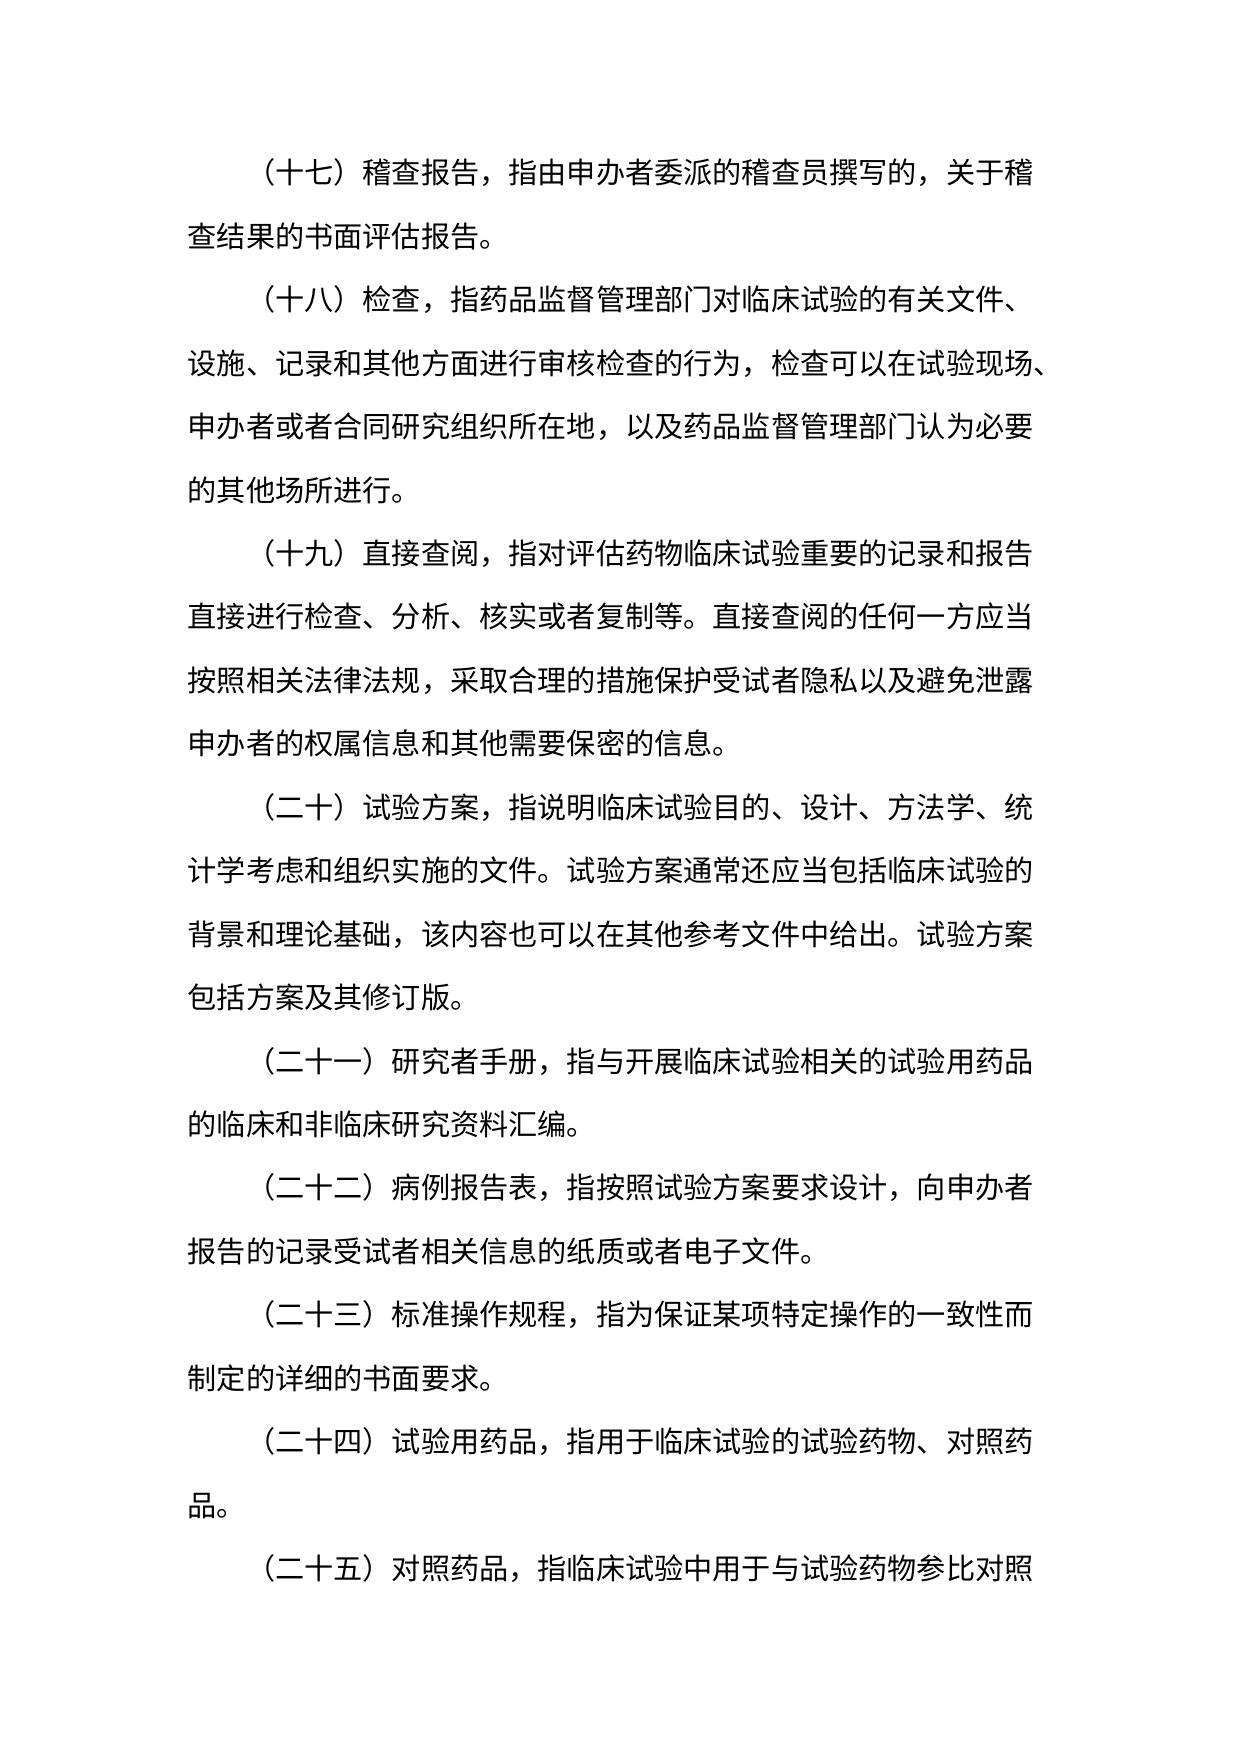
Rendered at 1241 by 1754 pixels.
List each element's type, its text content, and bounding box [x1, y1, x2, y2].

text （二十三）标准操作规程，指为保证某项特定操作的一致性而制定的详细的书面要求。 [187, 1292, 1053, 1398]
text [187, 1546, 1053, 1588]
text （十九）直接查阅，指对评估药物临床试验重要的记录和报告直接进行检查、分析、核实或者复制等。直接查阅的任何一方应当按照相关法律法规，采取合理的措施保护受试者隐私以及避免泄露申办者的权属信息和其他需要保密的信息。 [187, 531, 1053, 763]
text （十七）稽查报告，指由申办者委派的稽查员撰写的，关于稽查结果的书面评估报告。 [187, 150, 1053, 256]
text （二十四）试验用药品，指用于临床试验的试验药物、对照药品。 [187, 1419, 1053, 1524]
text （二十一）研究者手册，指与开展临床试验相关的试验用药品的临床和非临床研究资料汇编。 [187, 1038, 1053, 1144]
text （十八）检查，指药品监督管理部门对临床试验的有关文件、设施、记录和其他方面进行审核检查的行为，检查可以在试验现场、申办者或者合同研究组织所在地，以及药品监督管理部门认为必要的其他场所进行。 [187, 277, 1053, 509]
text （二十二）病例报告表，指按照试验方案要求设计，向申办者报告的记录受试者相关信息的纸质或者电子文件。 [187, 1165, 1053, 1271]
text （二十）试验方案，指说明临床试验目的、设计、方法学、统计学考虑和组织实施的文件。试验方案通常还应当包括临床试验的背景和理论基础，该内容也可以在其他参考文件中给出。试验方案包括方案及其修订版。 [187, 784, 1053, 1017]
